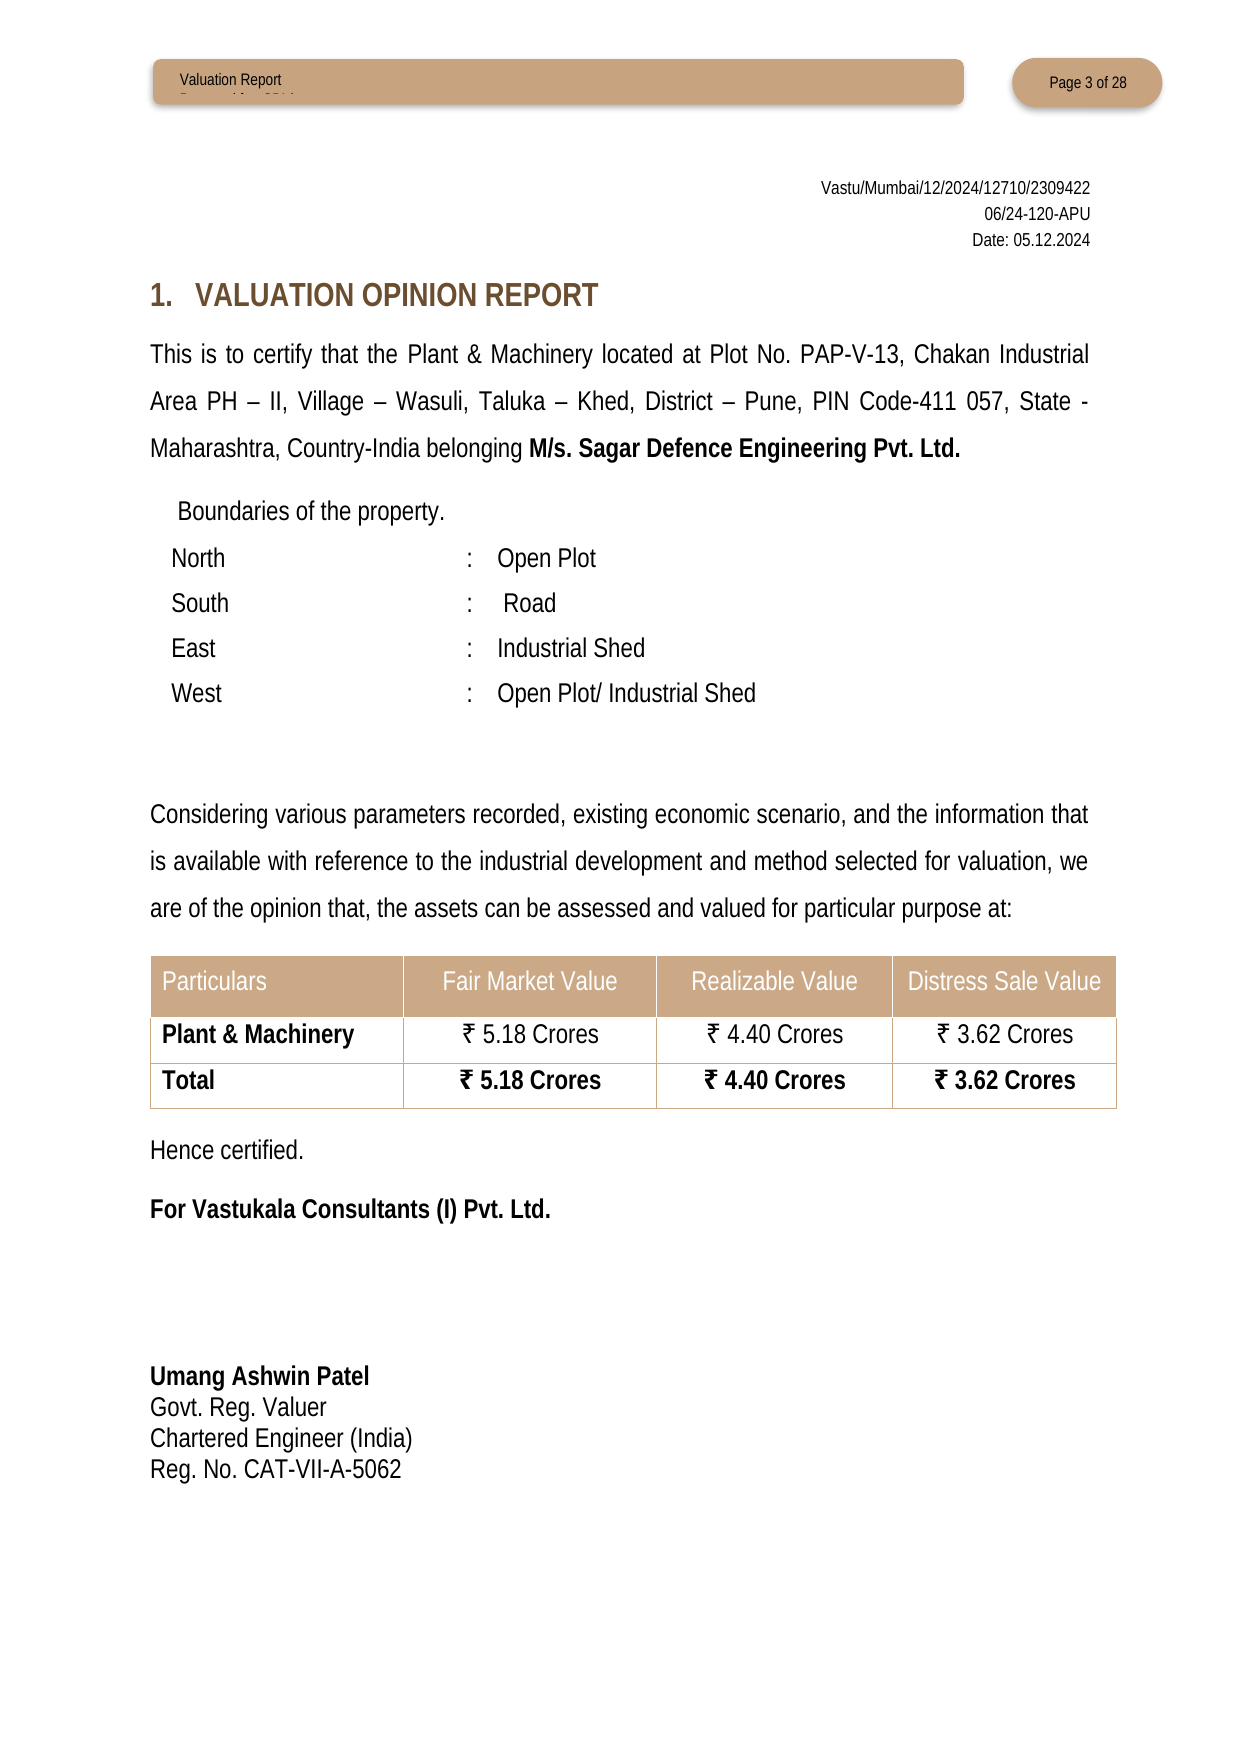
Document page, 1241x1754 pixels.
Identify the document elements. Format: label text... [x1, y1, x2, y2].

table_header Realizable Value [657, 956, 892, 1017]
text Vastu/Mumbai/12/2024/12710/2309422 [675, 177, 1090, 199]
table_cell Plant & Machinery [151, 1019, 403, 1063]
table_header Particulars [151, 956, 403, 1017]
table_header Boundaries of the property. [160, 495, 511, 542]
table_cell : [453, 542, 486, 587]
table_cell West [160, 678, 453, 723]
table_cell ₹ 5.18 Crores [404, 1064, 656, 1108]
table_cell : [453, 587, 486, 632]
table_cell : [453, 632, 486, 678]
text Govt. Reg. Valuer [150, 1391, 1090, 1422]
table_cell Road [486, 587, 1085, 632]
table_cell Total [151, 1064, 403, 1108]
table_cell Open Plot/ Industrial Shed [486, 678, 1085, 723]
text 06/24-120-APU [675, 203, 1090, 224]
table_cell South [160, 587, 453, 632]
table_cell ₹ 4.40 Crores [657, 1064, 892, 1108]
table_header Fair Market Value [404, 956, 656, 1017]
table_cell ₹ 3.62 Crores [893, 1064, 1116, 1108]
text This is to certify that the Plant & Machinery located at Plot No. PAP-V-13, Chakan Industrial Area PH – II, Village – Wasuli, Taluka – Khed, District – Pune, PIN Code-411 057, State - Maharashtra, Country-India belonging M/s. Sagar Defence Engineering Pvt. Ltd. [150, 338, 1090, 463]
subtitle VALUATION OPINION REPORT [150, 275, 1090, 313]
table_cell ₹ 4.40 Crores [657, 1019, 892, 1063]
text Umang Ashwin Patel [150, 1360, 1090, 1391]
text For Vastukala Consultants (I) Pvt. Ltd. [150, 1193, 1090, 1224]
text Considering various parameters recorded, existing economic scenario, and the information that is available with reference to the industrial development and method selected for valuation, we are of the opinion that, the assets can be assessed and valued for particular purpose at: [150, 799, 1090, 923]
table_header Distress Sale Value [893, 956, 1116, 1017]
table_cell : [453, 678, 486, 723]
text Hence certified. [150, 1134, 1090, 1165]
table_cell ₹ 3.62 Crores [893, 1019, 1116, 1063]
table_cell Industrial Shed [486, 632, 1085, 678]
table_cell ₹ 5.18 Crores [404, 1019, 656, 1063]
table_cell East [160, 632, 453, 678]
table_cell North [160, 542, 453, 587]
text Reg. No. CAT-VII-A-5062 [150, 1453, 1090, 1484]
table_cell Open Plot [486, 542, 1085, 587]
text Chartered Engineer (India) [150, 1422, 1090, 1453]
text Date: 05.12.2024 [525, 229, 1090, 250]
